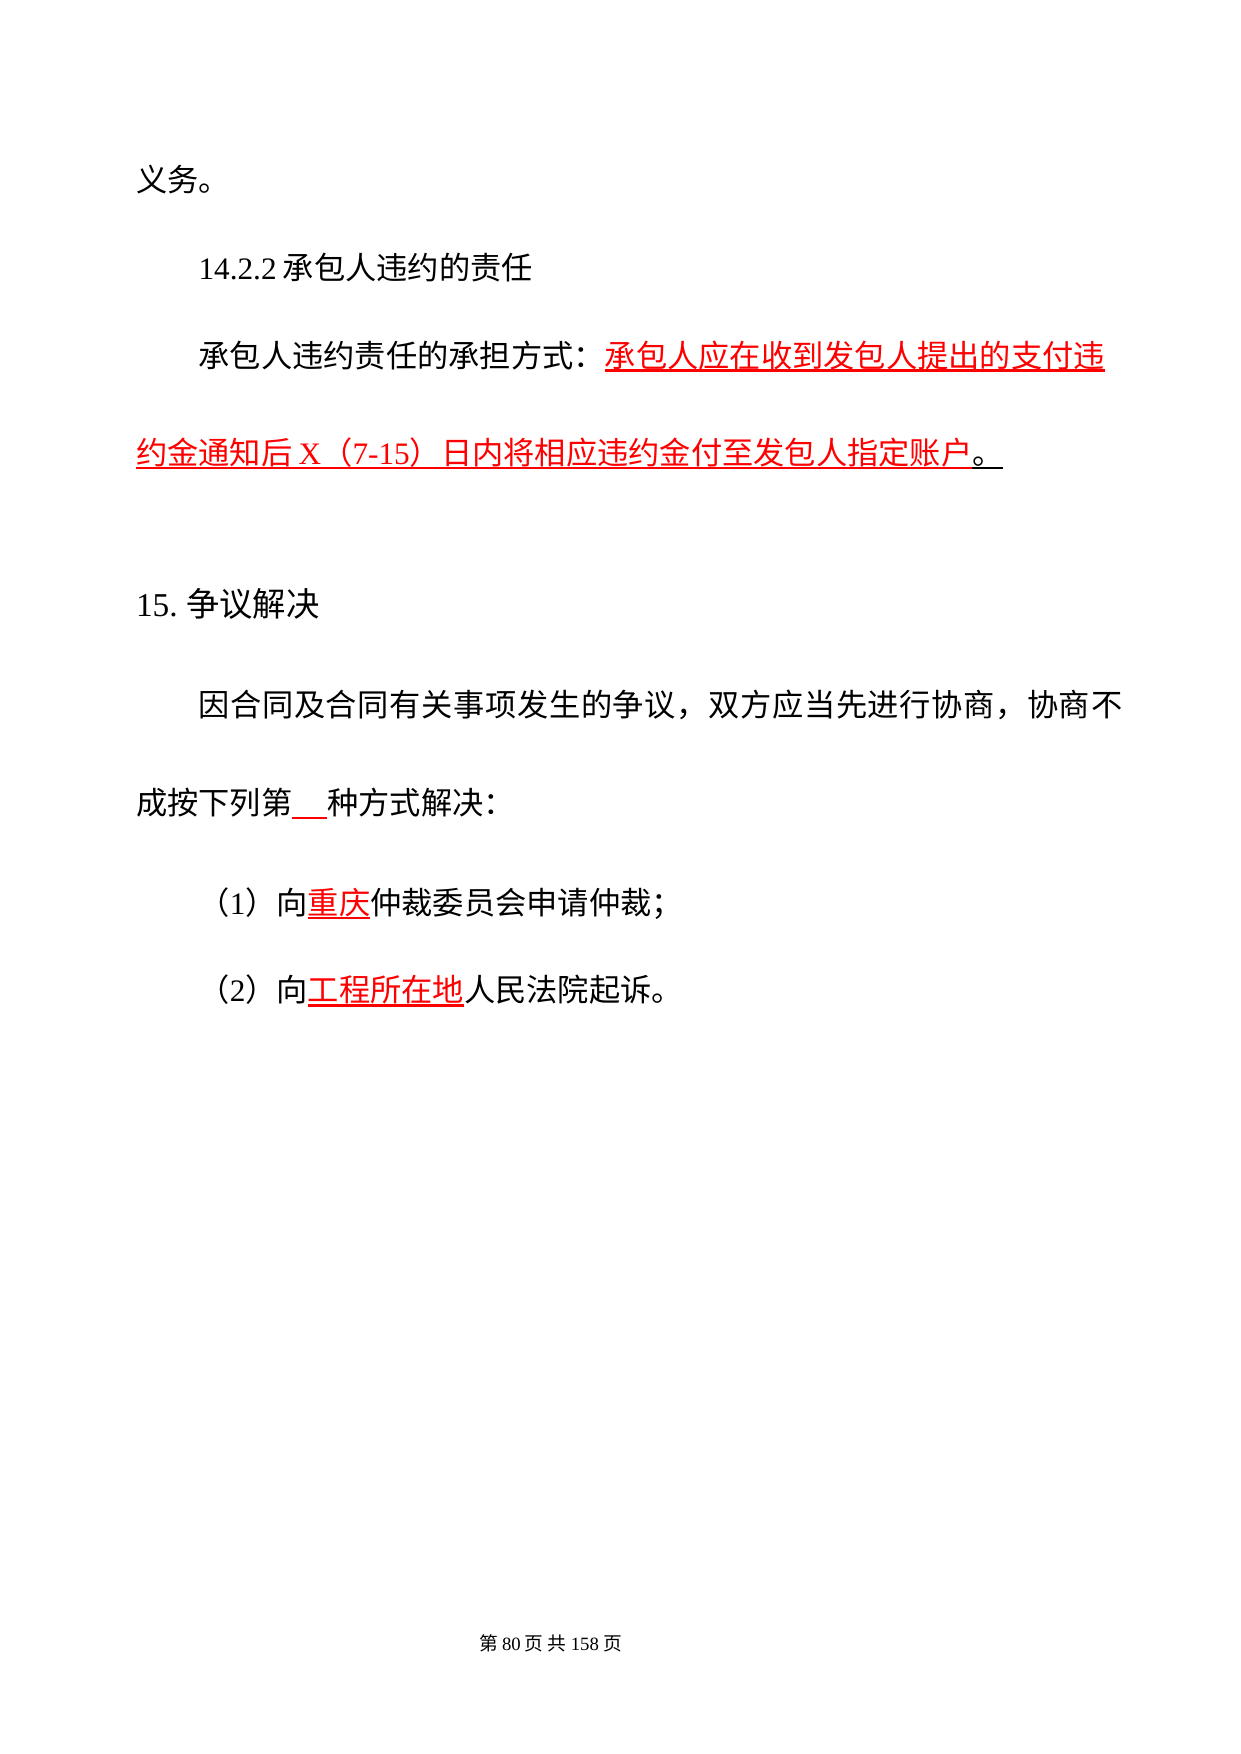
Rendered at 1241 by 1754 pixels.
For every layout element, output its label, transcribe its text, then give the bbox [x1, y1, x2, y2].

text （1）向重庆仲裁委员会申请仲裁； [136, 868, 1122, 933]
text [136, 146, 1122, 211]
subtitle 15. 争议解决 [136, 569, 1122, 634]
text 14.2.2承包人违约的责任 [136, 233, 1122, 298]
text 承包人违约责任的承担方式：承包人应在收到发包人提出的支付违约金通知后X（7-15）日内将相应违约金付至发包人指定账户。 [136, 321, 1122, 483]
text （2）向工程所在地人民法院起诉。 [136, 956, 1122, 1021]
text 因合同及合同有关事项发生的争议，双方应当先进行协商，协商不成按下列第 种方式解决： [136, 671, 1122, 833]
